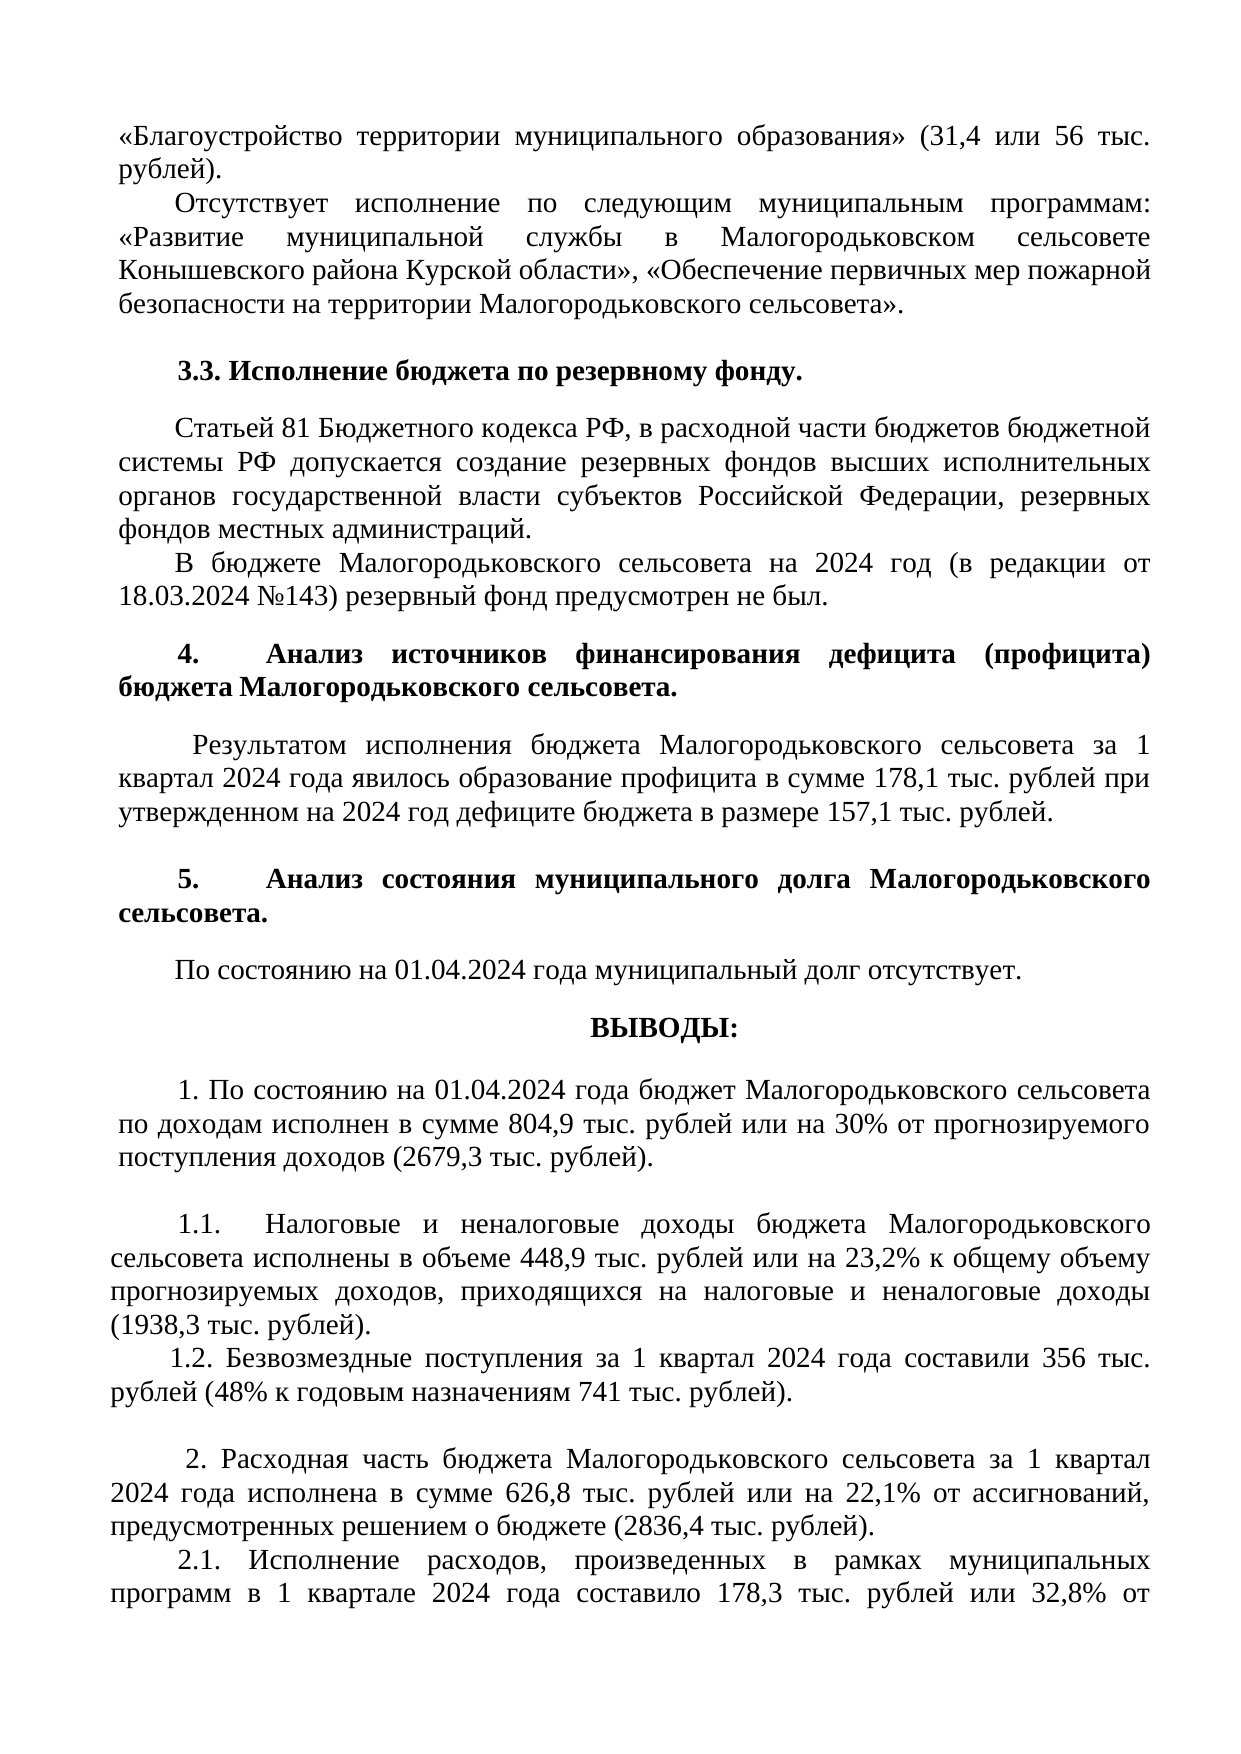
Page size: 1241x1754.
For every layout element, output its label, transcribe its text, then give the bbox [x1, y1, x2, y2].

text Результатом исполнения бюджета Малогородьковского сельсовета за 1 квартал 2024 года явилось образование профицита в сумме 178,1 тыс. рублей при утвержденном на 2024 год дефиците бюджета в размере 157,1 тыс. рублей. [118, 727, 1152, 828]
list Анализ состояния муниципального долга Малогородьковского сельсовета. [118, 861, 1152, 928]
list 3.3. Исполнение бюджета по резервному фонду. [177, 353, 1152, 386]
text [118, 118, 1152, 185]
text Отсутствует исполнение по следующим муниципальным программам: «Развитие муниципальной службы в Малогородьковском сельсовете Конышевского района Курской области», «Обеспечение первичных мер пожарной безопасности на территории Малогородьковского сельсовета». [118, 185, 1152, 319]
text 1.2. Безвозмездные поступления за 1 квартал 2024 года составили 356 тыс. рублей (48% к годовым назначениям 741 тыс. рублей). [110, 1341, 1152, 1408]
list ВЫВОДЫ: [177, 1010, 1152, 1043]
text По состоянию на 01.04.2024 года муниципальный долг отсутствует. [118, 952, 1152, 986]
text Статьей 81 Бюджетного кодекса РФ, в расходной части бюджетов бюджетной системы РФ допускается создание резервных фондов высших исполнительных органов государственной власти субъектов Российской Федерации, резервных фондов местных администраций. [118, 411, 1152, 545]
text 2. Расходная часть бюджета Малогородьковского сельсовета за 1 квартал 2024 года исполнена в сумме 626,8 тыс. рублей или на 22,1% от ассигнований, предусмотренных решением о бюджете (2836,4 тыс. рублей). [110, 1441, 1152, 1542]
text 1. По состоянию на 01.04.2024 года бюджет Малогородьковского сельсовета по доходам исполнен в сумме 804,9 тыс. рублей или на 30% от прогнозируемого поступления доходов (2679,3 тыс. рублей). [118, 1072, 1152, 1173]
text В бюджете Малогородьковского сельсовета на 2024 год (в редакции от 18.03.2024 №143) резервный фонд предусмотрен не был. [118, 545, 1152, 612]
list Анализ источников финансирования дефицита (профицита) бюджета Малогородьковского сельсовета. [118, 636, 1152, 703]
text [110, 1542, 1152, 1609]
text 1.1. Налоговые и неналоговые доходы бюджета Малогородьковского сельсовета исполнены в объеме 448,9 тыс. рублей или на 23,2% к общему объему прогнозируемых доходов, приходящихся на налоговые и неналоговые доходы (1938,3 тыс. рублей). [110, 1206, 1152, 1341]
